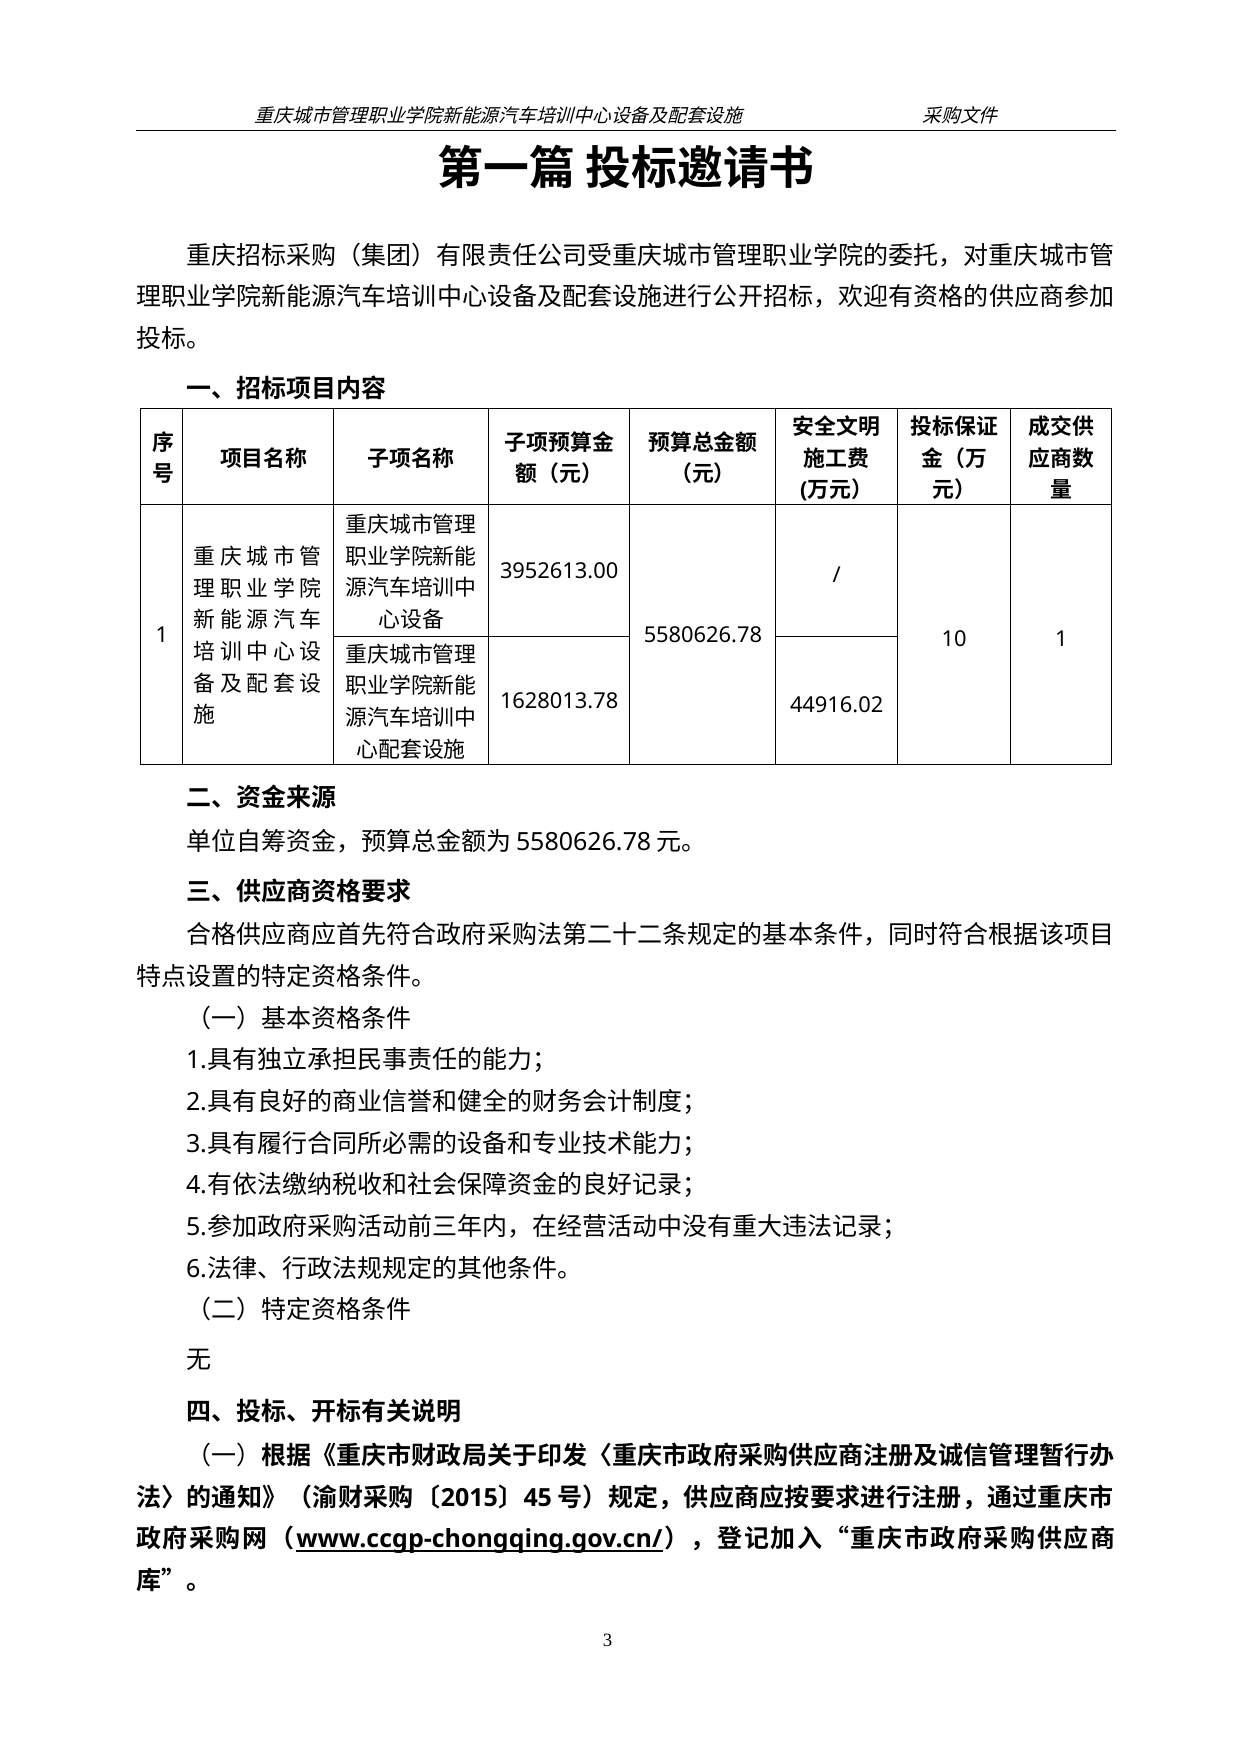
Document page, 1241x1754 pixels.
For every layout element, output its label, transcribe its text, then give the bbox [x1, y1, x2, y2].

table_cell 10 [898, 505, 1010, 763]
subtitle 三、供应商资格要求 [136, 858, 1116, 910]
text （一）基本资格条件 [136, 994, 1116, 1035]
text （一）根据《重庆市财政局关于印发〈重庆市政府采购供应商注册及诚信管理暂行办法〉的通知》（渝财采购〔2015〕45号）规定，供应商应按要求进行注册，通过重庆市政府采购网（www.ccgp-chongqing.gov.cn/），登记加入“重庆市政府采购供应商库”。 [136, 1431, 1116, 1598]
table_cell 重庆城市管理职业学院新能源汽车培训中心配套设施 [334, 637, 488, 763]
table_cell / [776, 505, 897, 636]
subtitle 一、招标项目内容 [136, 356, 1116, 408]
text 合格供应商应首先符合政府采购法第二十二条规定的基本条件，同时符合根据该项目特点设置的特定资格条件。 [136, 910, 1116, 994]
text 单位自筹资金，预算总金额为5580626.78元。 [136, 817, 1116, 858]
text （二）特定资格条件 [136, 1285, 1116, 1327]
subtitle 二、资金来源 [136, 764, 1116, 817]
subtitle 无 [136, 1327, 1116, 1379]
text 4.有依法缴纳税收和社会保障资金的良好记录； [136, 1160, 1116, 1202]
table_header 成交供应商数量 [1011, 409, 1111, 504]
table_cell 1628013.78 [489, 637, 629, 763]
table_header 项目名称 [183, 409, 333, 504]
text 5.参加政府采购活动前三年内，在经营活动中没有重大违法记录； [136, 1202, 1116, 1244]
text 重庆招标采购（集团）有限责任公司受重庆城市管理职业学院的委托，对重庆城市管理职业学院新能源汽车培训中心设备及配套设施进行公开招标，欢迎有资格的供应商参加投标。 [136, 231, 1116, 356]
table_header 子项预算金额（元） [489, 409, 629, 504]
table_cell 重庆城市管理职业学院新能源汽车培训中心设备及配套设施 [183, 505, 333, 763]
subtitle 第一篇 投标邀请书 [136, 131, 1116, 198]
text 2.具有良好的商业信誉和健全的财务会计制度； [136, 1077, 1116, 1119]
text 3.具有履行合同所必需的设备和专业技术能力； [136, 1119, 1116, 1160]
table_header 预算总金额（元） [630, 409, 775, 504]
table_cell 5580626.78 [630, 505, 775, 763]
subtitle 四、投标、开标有关说明 [136, 1379, 1116, 1431]
table_cell 1 [141, 505, 182, 763]
table_cell 1 [1011, 505, 1111, 763]
table_header 投标保证金（万元） [898, 409, 1010, 504]
table_header 子项名称 [334, 409, 488, 504]
table_cell 3952613.00 [489, 505, 629, 636]
table_cell 重庆城市管理职业学院新能源汽车培训中心设备 [334, 505, 488, 636]
table_header 安全文明施工费 (万元） [776, 409, 897, 504]
table_cell 44916.02 [776, 637, 897, 763]
text 1.具有独立承担民事责任的能力； [136, 1035, 1116, 1077]
table_header 序号 [141, 409, 182, 504]
text 6.法律、行政法规规定的其他条件。 [136, 1244, 1116, 1285]
